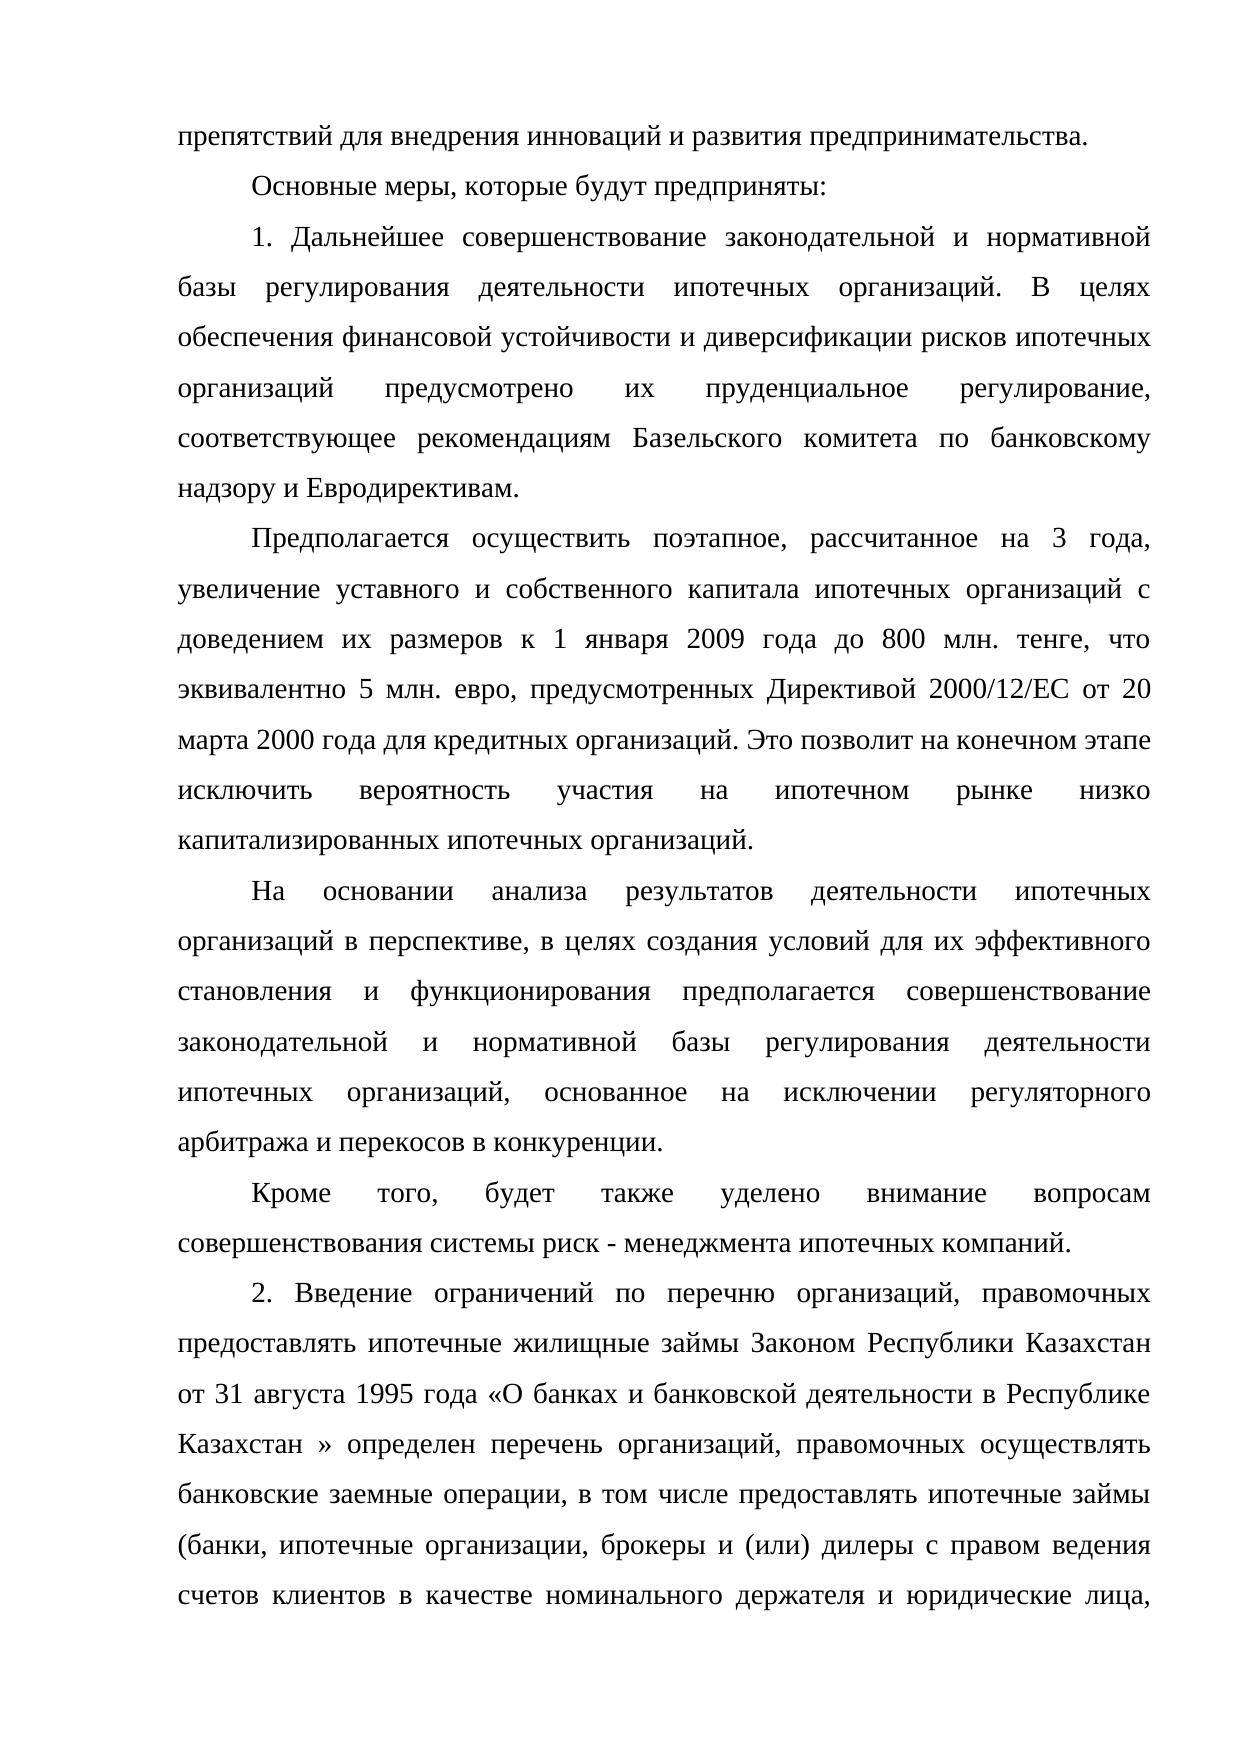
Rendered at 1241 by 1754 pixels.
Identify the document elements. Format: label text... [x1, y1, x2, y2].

text На основании анализа результатов деятельности ипотечных организаций в перспективе, в целях создания условий для их эффективного становления и функционирования предполагается совершенствование законодательной и нормативной базы регулирования деятельности ипотечных организаций, основанное на исключении регуляторного арбитража и перекосов в конкуренции. [177, 873, 1152, 1158]
text Кроме того, будет также уделено внимание вопросам совершенствования системы риск - менеджмента ипотечных компаний. [177, 1175, 1152, 1258]
text 1. Дальнейшее совершенствование законодательной и нормативной базы регулирования деятельности ипотечных организаций. В целях обеспечения финансовой устойчивости и диверсификации рисков ипотечных организаций предусмотрено их пруденциальное регулирование, соответствующее рекомендациям Базельского комитета по банковскому надзору и Евродирективам. [177, 219, 1152, 504]
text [177, 118, 1152, 152]
text Предполагается осуществить поэтапное, рассчитанное на 3 года, увеличение уставного и собственного капитала ипотечных организаций с доведением их размеров к 1 января 2009 года до 800 млн. тенге, что эквивалентно 5 млн. евро, предусмотренных Директивой 2000/12/ЕС от 20 марта 2000 года для кредитных организаций. Это позволит на конечном этапе исключить вероятность участия на ипотечном рынке низко капитализированных ипотечных организаций. [177, 521, 1152, 856]
text Основные меры, которые будут предприняты: [177, 168, 1152, 202]
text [177, 1275, 1152, 1611]
